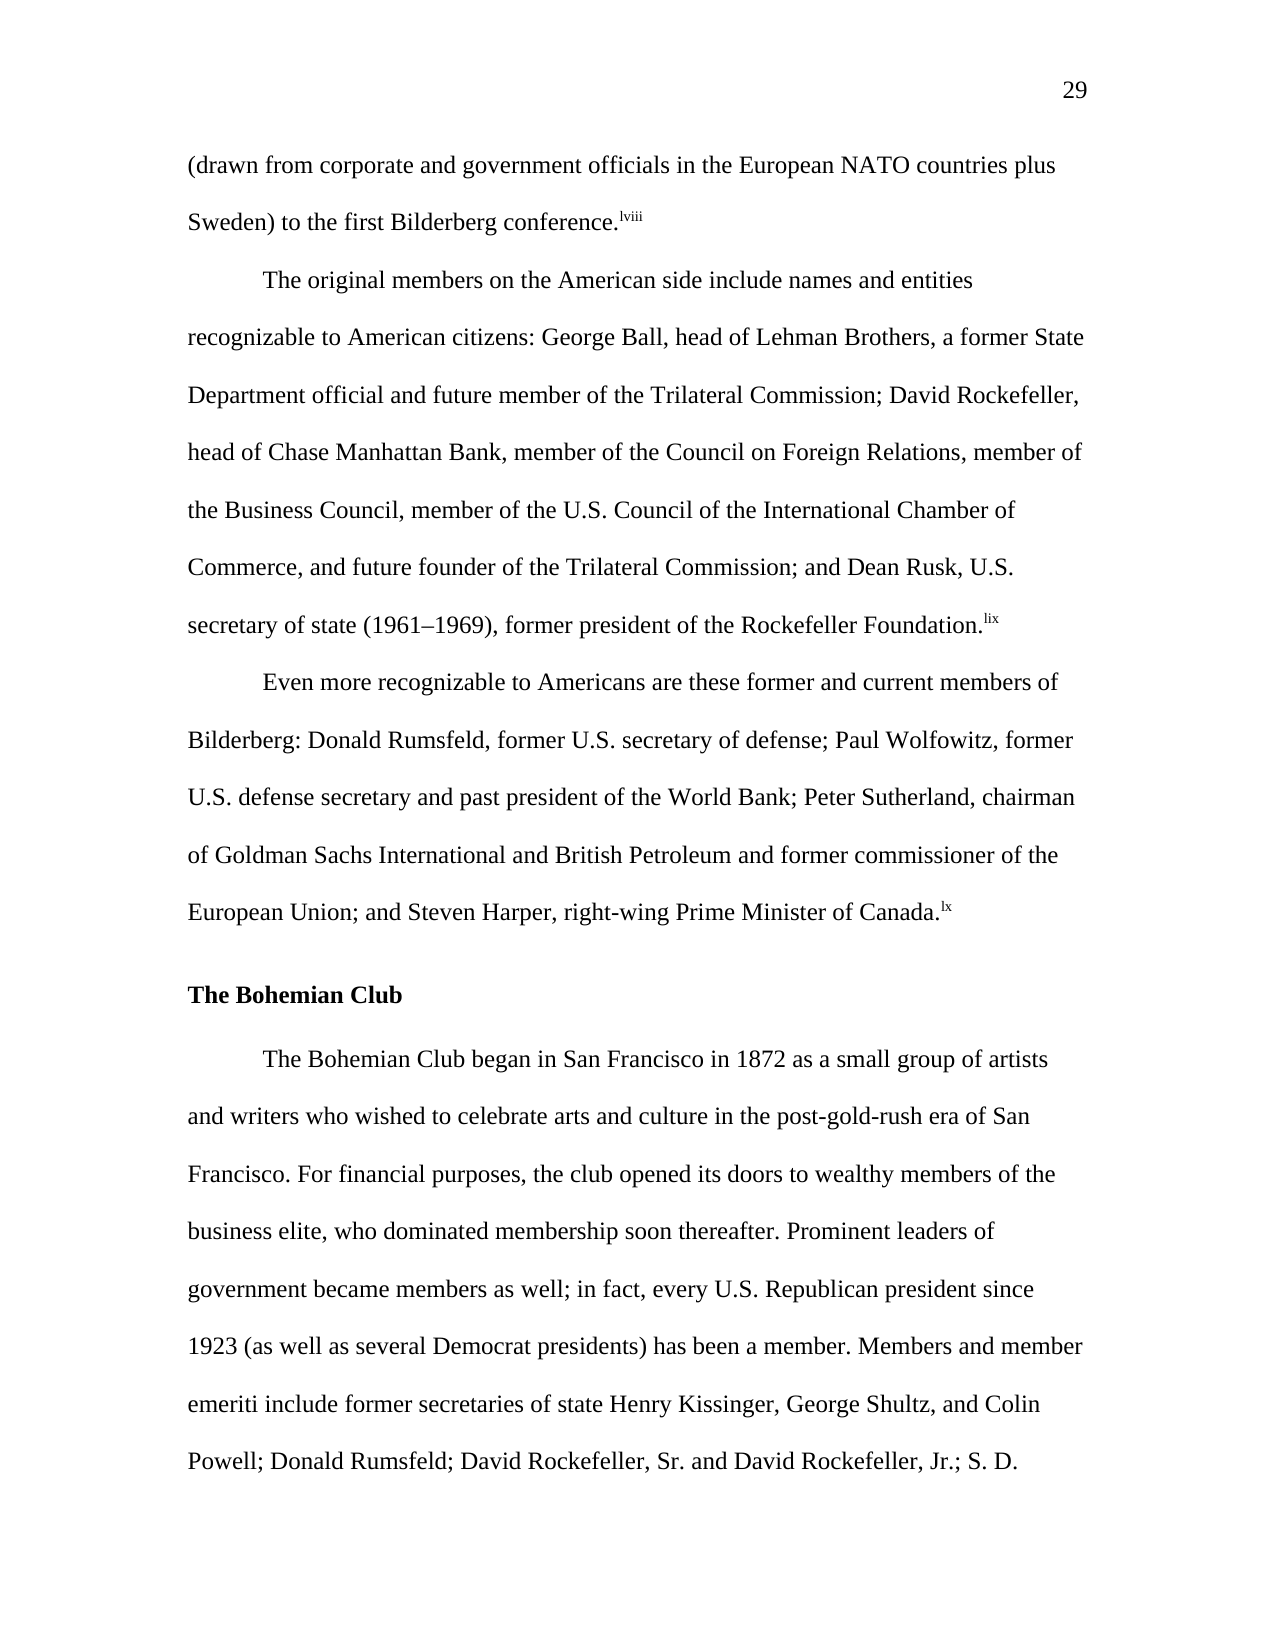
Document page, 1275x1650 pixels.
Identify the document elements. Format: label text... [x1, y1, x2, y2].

text The original members on the American side include names and entities recognizable to American citizens: George Ball, head of Lehman Brothers, a former State Department official and future member of the Trilateral Commission; David Rockefeller, head of Chase Manhattan Bank, member of the Council on Foreign Relations, member of the Business Council, member of the U.S. Council of the International Chamber of Commerce, and future founder of the Trilateral Commission; and Dean Rusk, U.S. secretary of state (1961–1969), former president of the Rockefeller Foundation. [187, 265, 1087, 639]
text Even more recognizable to Americans are these former and current members of Bilderberg: Donald Rumsfeld, former U.S. secretary of defense; Paul Wolfowitz, former U.S. defense secretary and past president of the World Bank; Peter Sutherland, chairman of Goldman Sachs International and British Petroleum and former commissioner of the European Union; and Steven Harper, right-wing Prime Minister of Canada. [187, 667, 1087, 926]
subtitle The Bohemian Club [187, 980, 1087, 1009]
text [187, 1044, 1087, 1475]
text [187, 150, 1087, 236]
